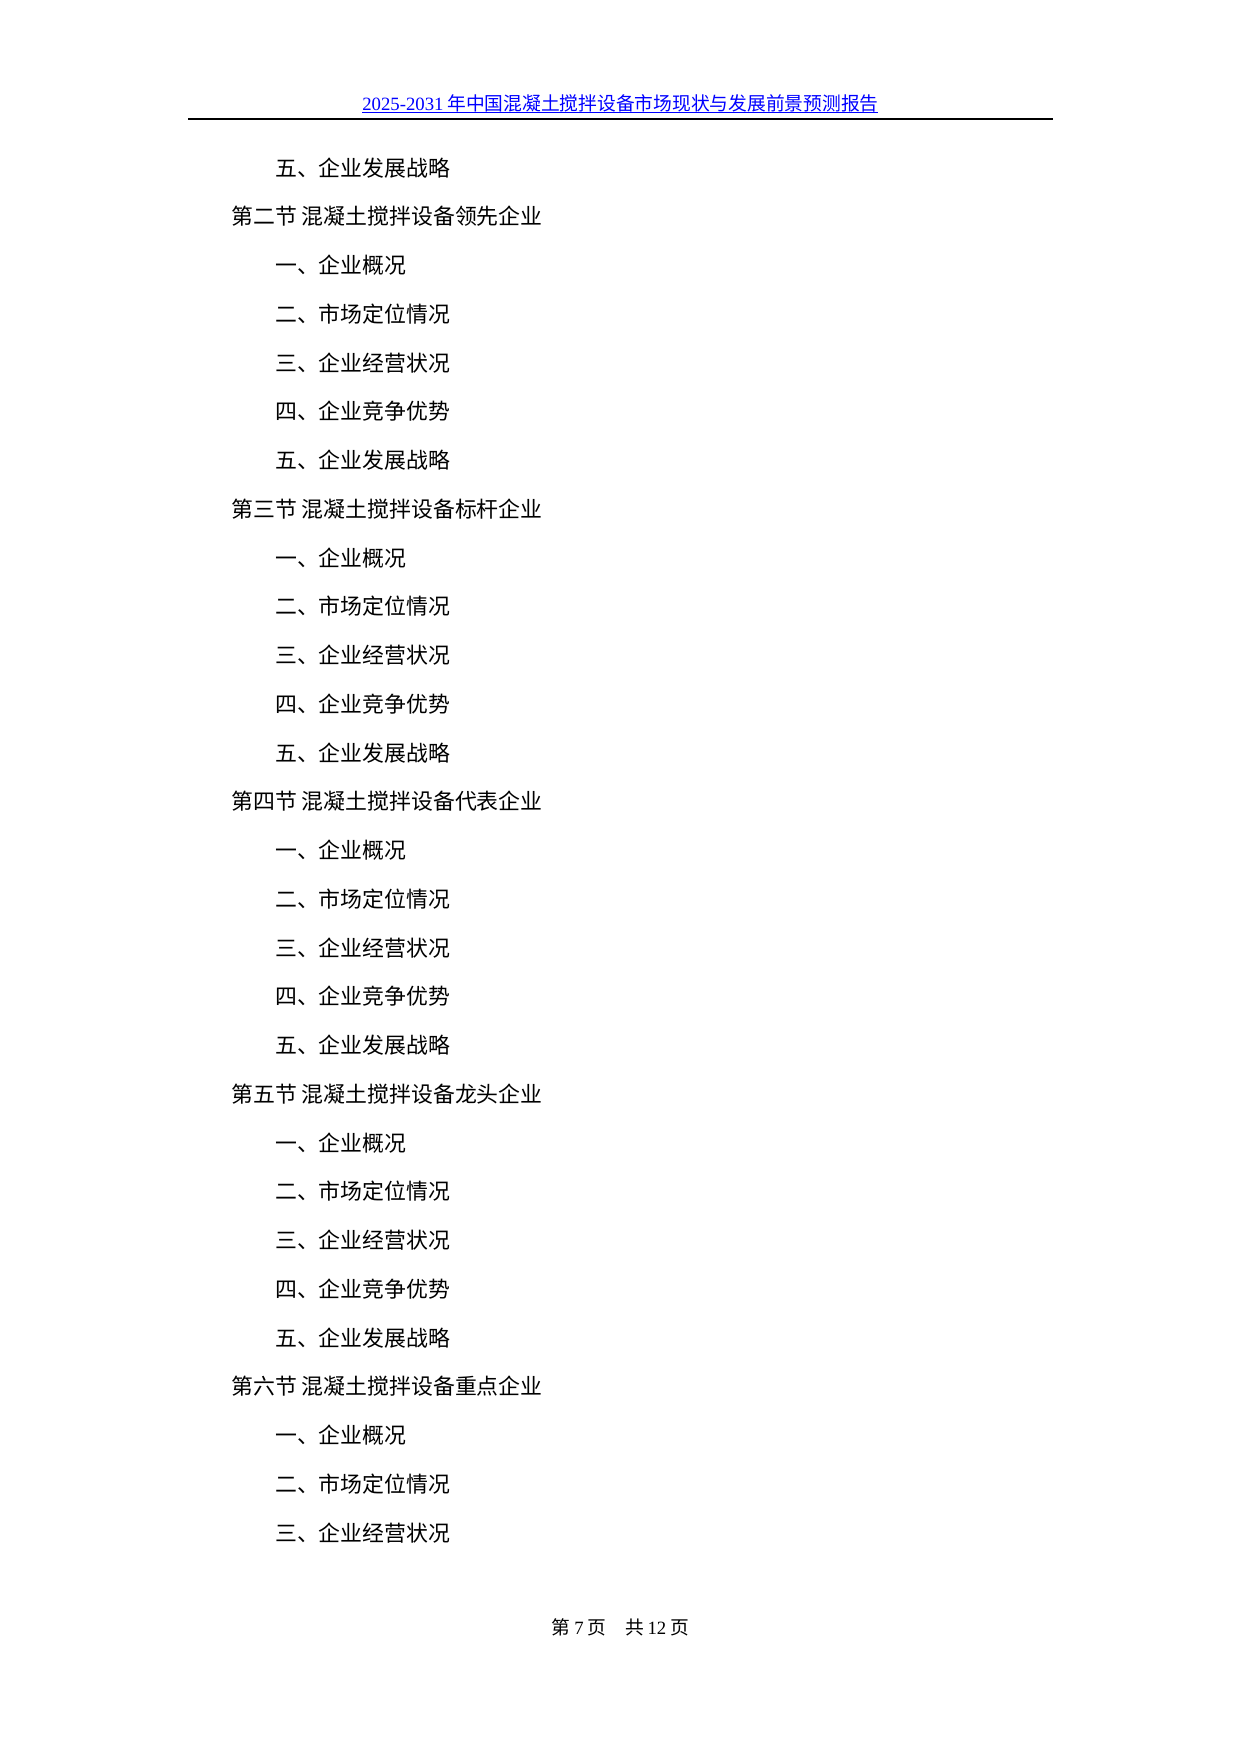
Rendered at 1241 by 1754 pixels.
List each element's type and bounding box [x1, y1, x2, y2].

text [187, 150, 1053, 1548]
